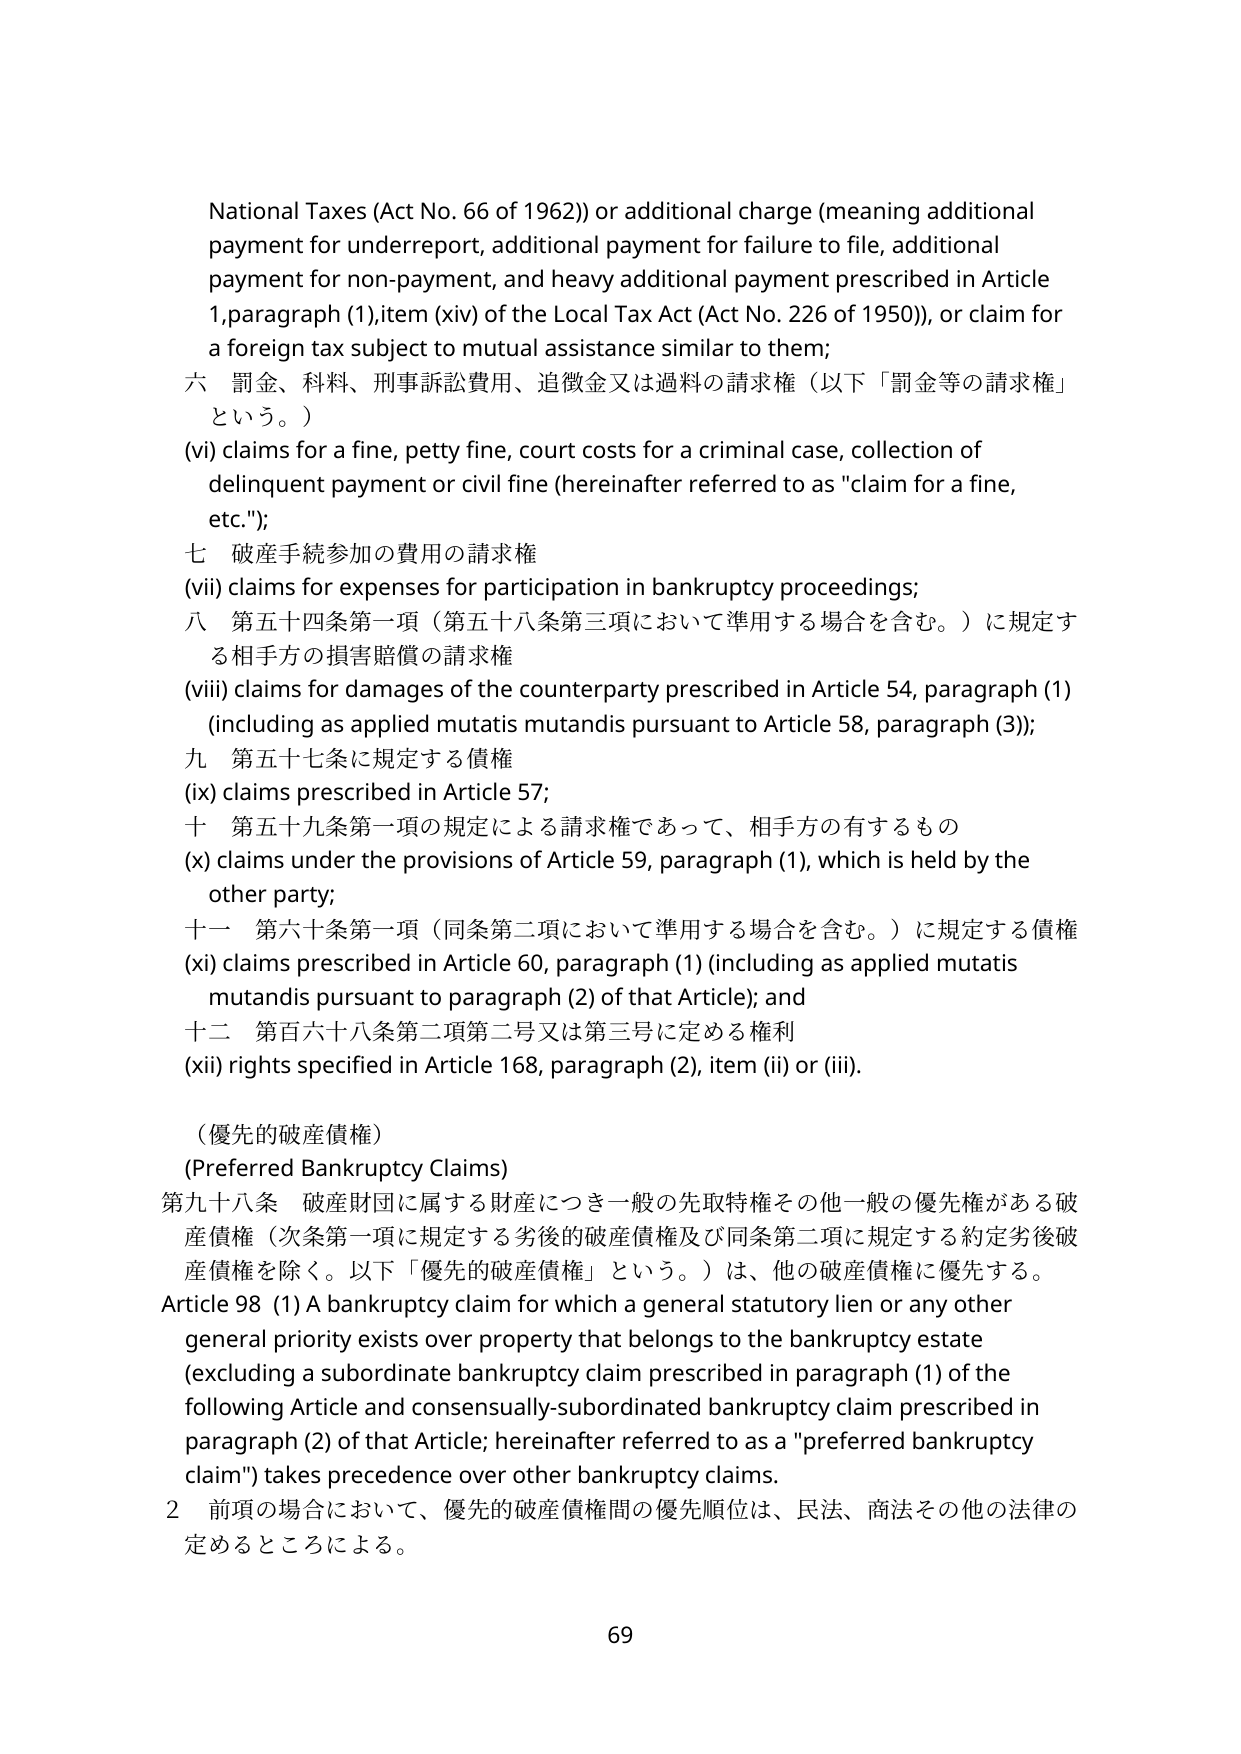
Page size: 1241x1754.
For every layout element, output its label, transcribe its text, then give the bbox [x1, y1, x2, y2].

text 八 第五十四条第一項（第五十八条第三項において準用する場合を含む。）に規定する相手方の損害賠償の請求権 [184, 604, 1079, 672]
text (xii) rights specified in Article 168, paragraph (2), item (ii) or (iii). [184, 1048, 1079, 1082]
text (ix) claims prescribed in Article 57; [184, 774, 1079, 809]
text (viii) claims for damages of the counterparty prescribed in Article 54, paragraph (1) (including as applied mutatis mutandis pursuant to Article 58, paragraph (3)); [184, 672, 1079, 740]
text 七 破産手続参加の費用の請求権 [184, 535, 1079, 569]
text （優先的破産債権） [184, 1116, 1079, 1150]
text 六 罰金、科料、刑事訴訟費用、追徴金又は過料の請求権（以下「罰金等の請求権」という。） [184, 364, 1079, 433]
text (x) claims under the provisions of Article 59, paragraph (1), which is held by the other party; [184, 843, 1079, 911]
text 十 第五十九条第一項の規定による請求権であって、相手方の有するもの [184, 809, 1079, 843]
text 十二 第百六十八条第二項第二号又は第三号に定める権利 [184, 1014, 1079, 1048]
text (vi) claims for a fine, petty fine, court costs for a criminal case, collection of delinquent payment or civil fine (hereinafter referred to as "claim for a fine, etc."); [184, 433, 1079, 535]
text (vii) claims for expenses for participation in bankruptcy proceedings; [184, 569, 1079, 604]
text (xi) claims prescribed in Article 60, paragraph (1) (including as applied mutatis mutandis pursuant to paragraph (2) of that Article); and [184, 945, 1079, 1014]
text 十一 第六十条第一項（同条第二項において準用する場合を含む。）に規定する債権 [184, 911, 1079, 945]
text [184, 194, 1079, 364]
text 第九十八条 破産財団に属する財産につき一般の先取特権その他一般の優先権がある破産債権（次条第一項に規定する劣後的破産債権及び同条第二項に規定する約定劣後破産債権を除く。以下「優先的破産債権」という。）は、他の破産債権に優先する。 [161, 1184, 1079, 1287]
text ２ 前項の場合において、優先的破産債権間の優先順位は、民法、商法その他の法律の定めるところによる。 [161, 1492, 1079, 1560]
text (Preferred Bankruptcy Claims) [184, 1150, 1079, 1184]
text 九 第五十七条に規定する債権 [184, 740, 1079, 774]
text Article 98 (1) A bankruptcy claim for which a general statutory lien or any other general priority exists over property that belongs to the bankruptcy estate (excluding a subordinate bankruptcy claim prescribed in paragraph (1) of the following Article and consensually-subordinated bankruptcy claim prescribed in paragraph (2) of that Article; hereinafter referred to as a "preferred bankruptcy claim") takes precedence over other bankruptcy claims. [161, 1287, 1079, 1492]
